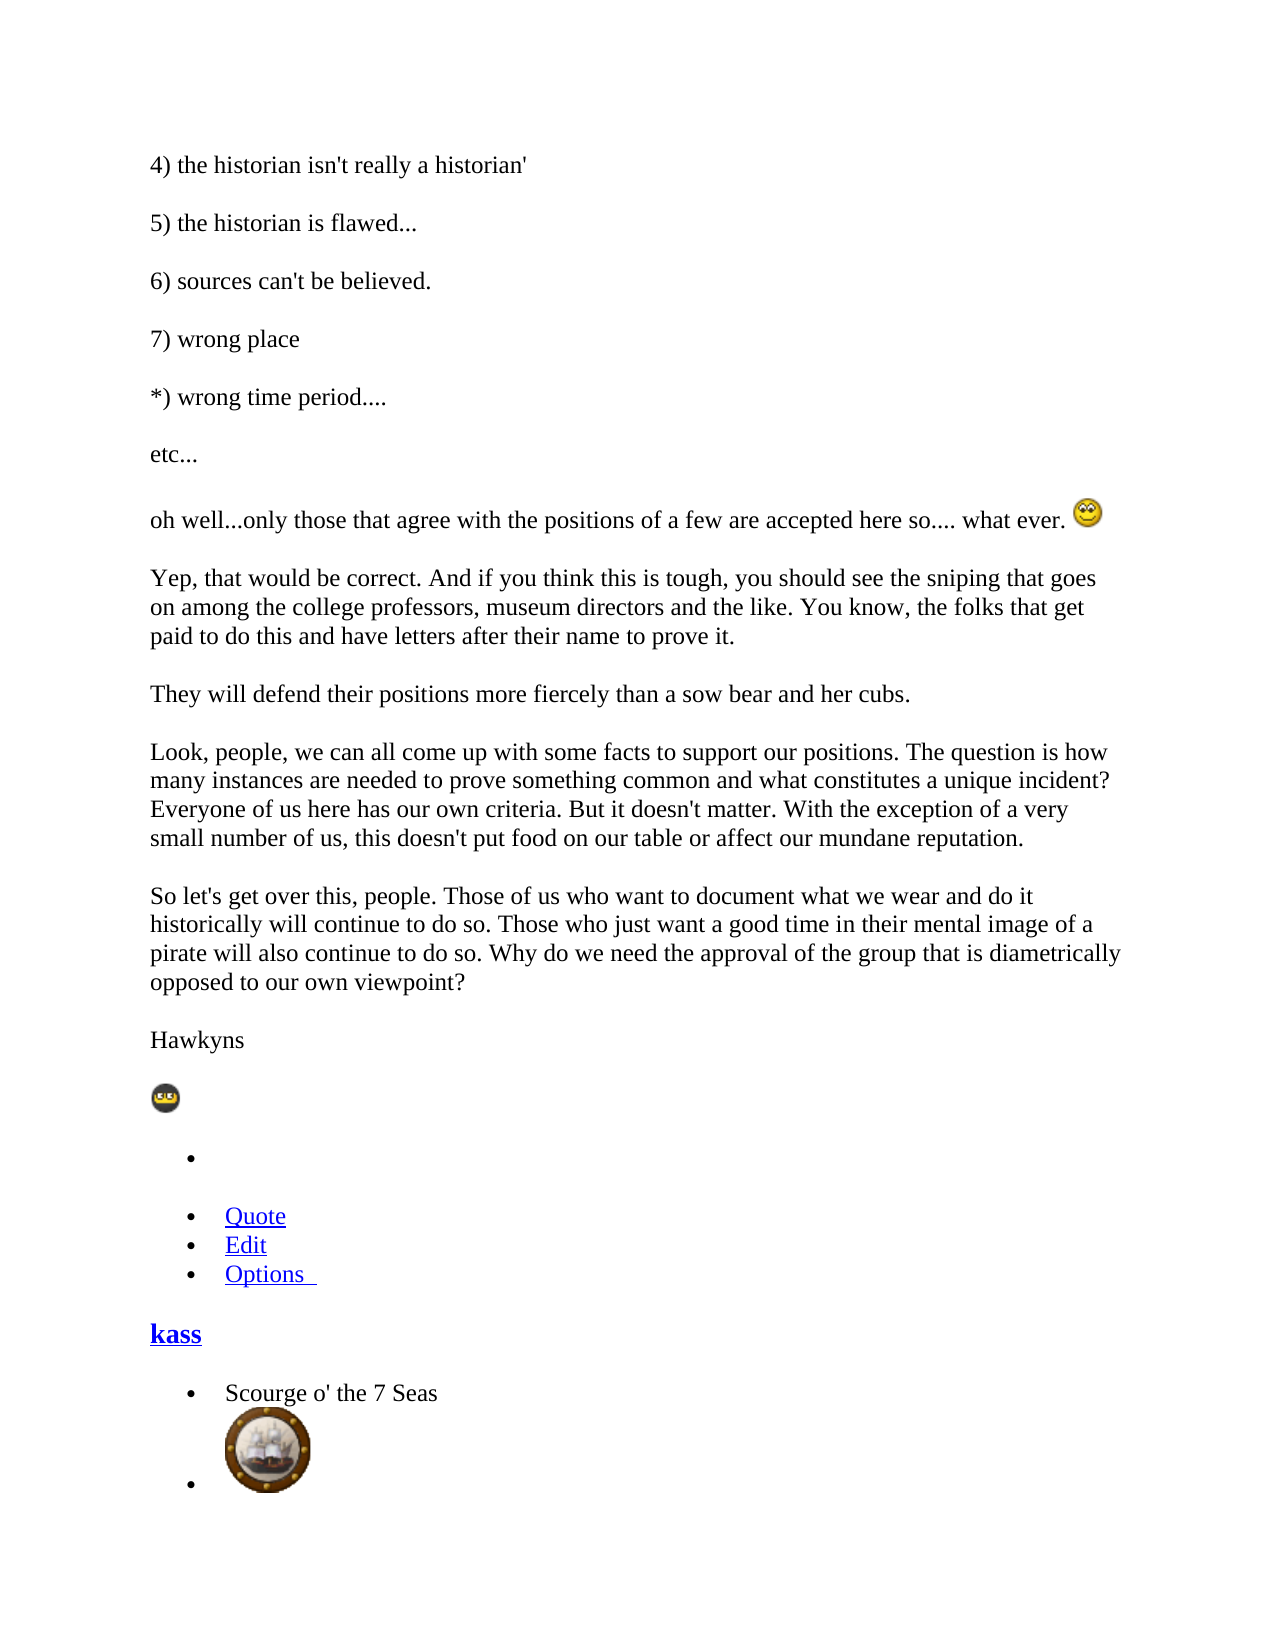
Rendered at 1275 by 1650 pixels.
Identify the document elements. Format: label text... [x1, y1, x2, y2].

text 5) the historian is flawed... [150, 208, 1125, 237]
text Hawkyns [150, 1025, 1125, 1054]
text kass [150, 1317, 1125, 1349]
list Quote [187, 1201, 1125, 1230]
text 6) sources can't be believed. [150, 266, 1125, 294]
picture [1072, 497, 1104, 529]
picture [150, 1082, 182, 1115]
text Look, people, we can all come up with some facts to support our positions. The question is how many instances are needed to prove something common and what constitutes a unique incident? Everyone of us here has our own criteria. But it doesn't matter. With the exception of a very small number of us, this doesn't put food on our table or affect our mundane reputation. [150, 737, 1125, 852]
text Yep, that would be correct. And if you think this is tough, you should see the sniping that goes on among the college professors, museum directors and the like. You know, the folks that get paid to do this and have letters after their name to prove it. [150, 563, 1125, 649]
text They will defend their positions more fiercely than a sow bear and her cubs. [150, 679, 1125, 707]
text *) wrong time period.... [150, 382, 1125, 410]
text oh well...only those that agree with the positions of a few are accepted here so.... what ever. [150, 497, 1125, 534]
list Scourge o' the 7 Seas [187, 1378, 1125, 1407]
list Options [187, 1259, 1125, 1287]
picture [225, 1407, 311, 1493]
text 7) wrong place [150, 324, 1125, 352]
list Edit [187, 1230, 1125, 1259]
text etc... [150, 439, 1125, 468]
text So let's get over this, people. Those of us who want to document what we wear and do it historically will continue to do so. Those who just want a good time in their mental image of a pirate will also continue to do so. Why do we need the approval of the group that is diametrically opposed to our own viewpoint? [150, 881, 1125, 996]
text 4) the historian isn't really a historian' [150, 150, 1125, 179]
